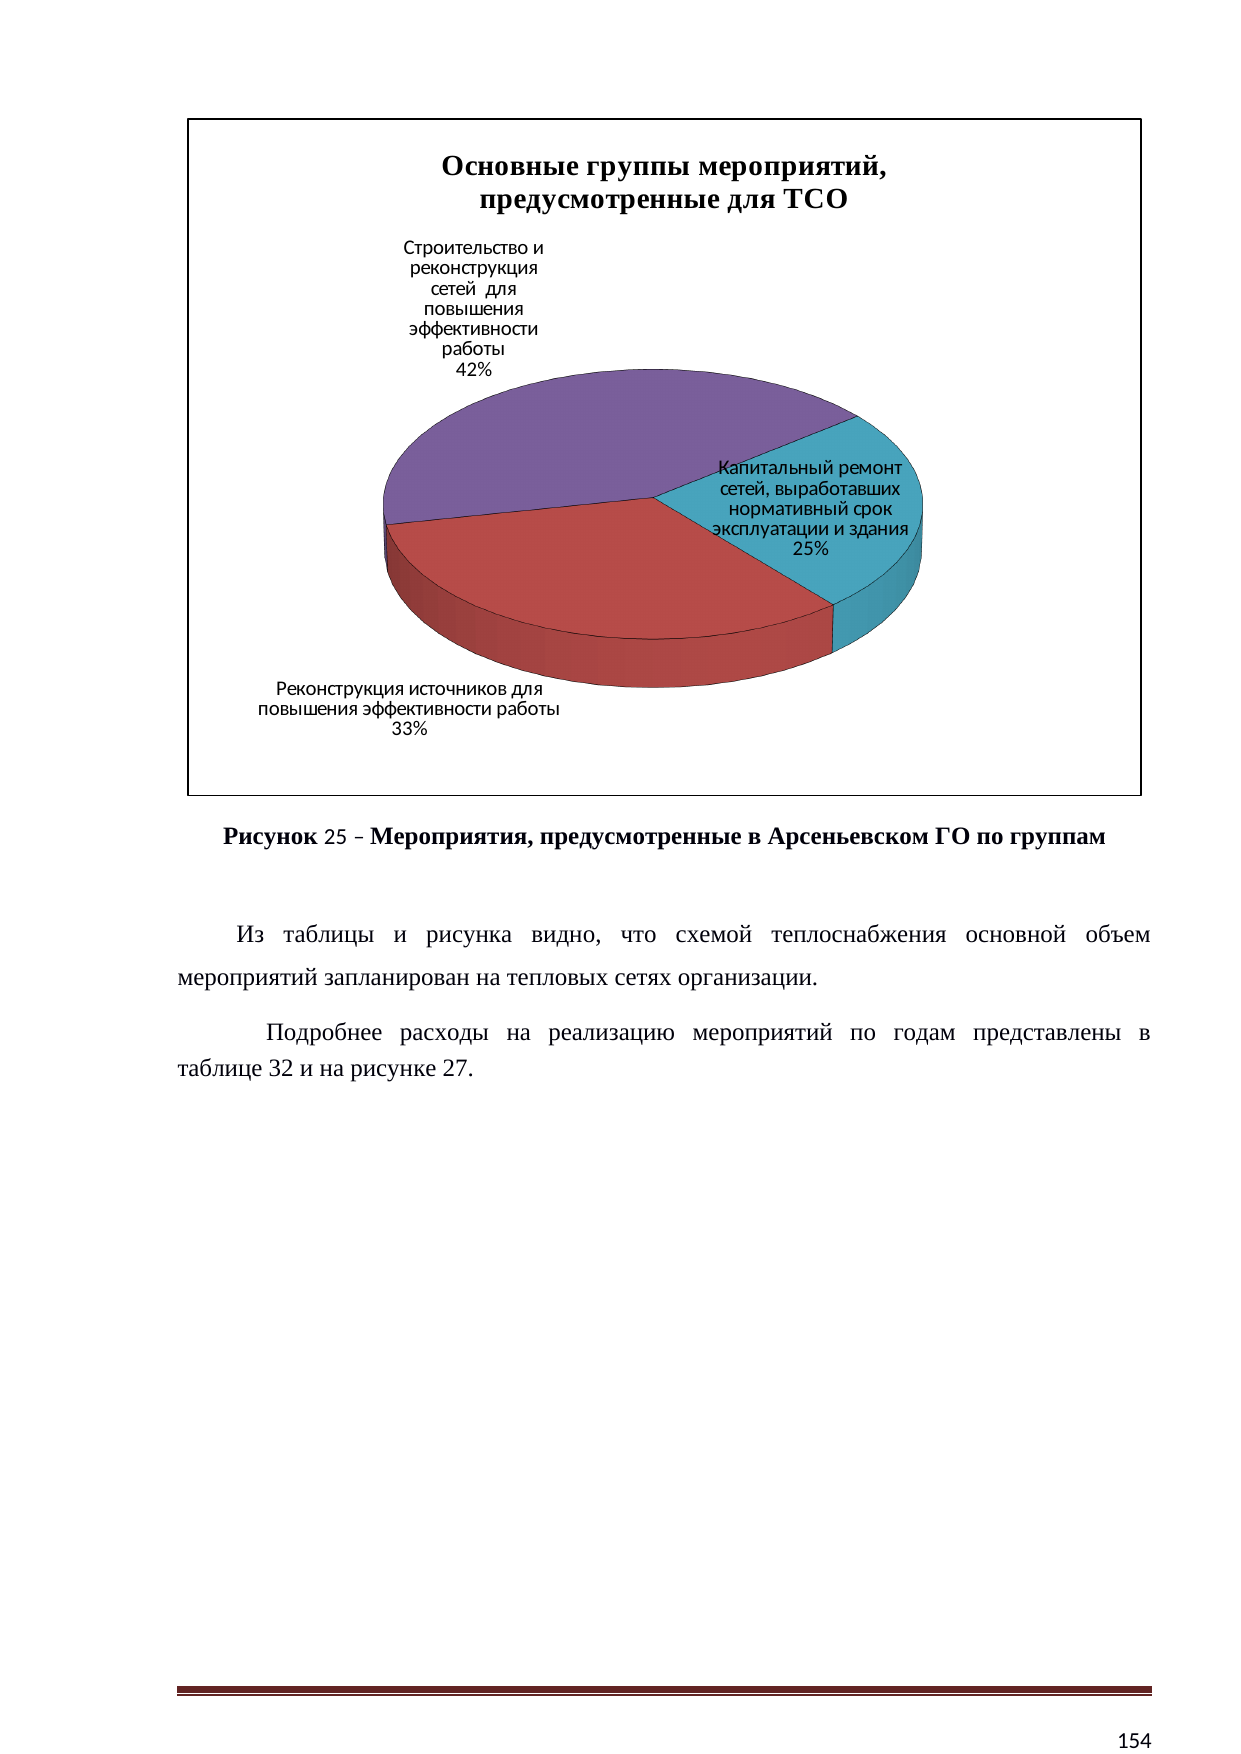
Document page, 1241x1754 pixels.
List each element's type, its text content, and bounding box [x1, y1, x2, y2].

text Подробнее расходы на реализацию мероприятий по годам представлены в таблице 32 и на рисунке 27. [177, 1017, 1152, 1082]
text Из таблицы и рисунка видно, что схемой теплоснабжения основной объем мероприятий запланирован на тепловых сетях организации. [177, 919, 1152, 991]
text Рисунок 25 – Мероприятия, предусмотренные в Арсеньевском ГО по группам [177, 821, 1152, 851]
